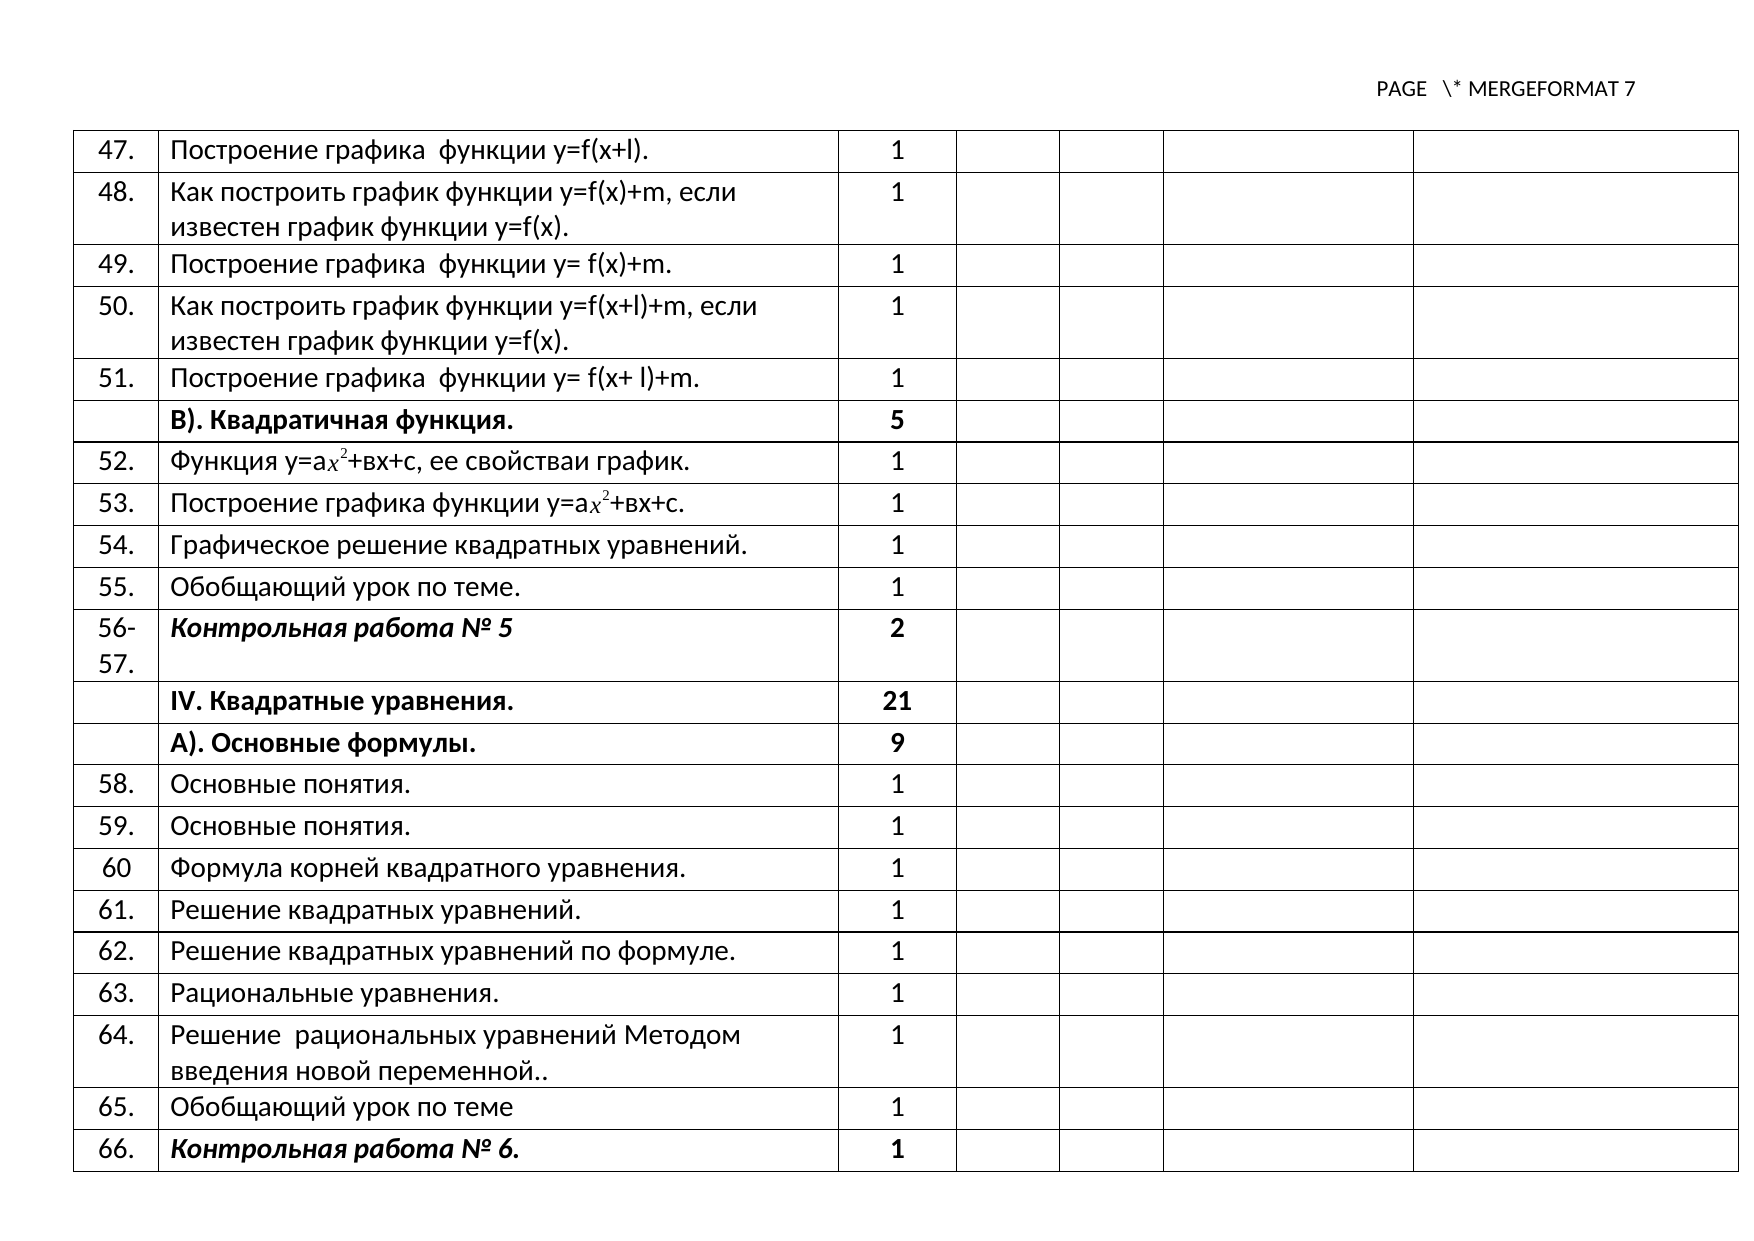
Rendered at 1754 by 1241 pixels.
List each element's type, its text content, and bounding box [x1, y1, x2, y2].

table_cell [1060, 1016, 1163, 1087]
table_cell [1414, 443, 1738, 483]
table_cell 5 [839, 401, 956, 441]
table_cell 65. [74, 1088, 158, 1129]
table_cell 9 [839, 724, 956, 764]
table_cell [1414, 849, 1738, 890]
table_cell Как построить график функции у=f(х)+m, если известен график функции у=f(х). [159, 173, 838, 244]
table_cell [957, 765, 1059, 806]
table_cell [1414, 724, 1738, 764]
table_cell Решение квадратных уравнений. [159, 891, 838, 931]
table_cell [1060, 287, 1163, 358]
table_cell [1164, 287, 1413, 358]
table_cell [1414, 401, 1738, 441]
table_cell [1060, 974, 1163, 1015]
table_cell 54. [74, 526, 158, 567]
table_cell IV. Квадратные уравнения. [159, 682, 838, 723]
table_cell 56-57. [74, 610, 158, 681]
table_cell 1 [839, 526, 956, 567]
table_cell [1164, 484, 1413, 525]
table_cell [1164, 526, 1413, 567]
table_cell 1 [839, 933, 956, 973]
table_cell [1164, 724, 1413, 764]
table_cell [1060, 484, 1163, 525]
table_cell 60 [74, 849, 158, 890]
table_cell [957, 359, 1059, 400]
table_cell 48. [74, 173, 158, 244]
table_cell [1414, 807, 1738, 848]
table_cell [1164, 131, 1413, 172]
table_cell 51. [74, 359, 158, 400]
table_cell [1060, 443, 1163, 483]
table_cell [957, 568, 1059, 608]
table_cell [1060, 765, 1163, 806]
table_cell Построение графика функции у= f(х)+m. [159, 245, 838, 286]
table_cell [957, 1130, 1059, 1171]
table_cell 1 [839, 359, 956, 400]
table_cell [1414, 891, 1738, 931]
table_cell 1 [839, 765, 956, 806]
table_cell [1060, 359, 1163, 400]
table_cell [1414, 526, 1738, 567]
table_cell Контрольная работа № 5 [159, 610, 838, 681]
table_cell [1414, 568, 1738, 608]
table_cell [1164, 443, 1413, 483]
table_cell [957, 724, 1059, 764]
table_cell [1164, 765, 1413, 806]
table_cell Решение рациональных уравнений Методом введения новой переменной.. [159, 1016, 838, 1087]
table_cell [1164, 568, 1413, 608]
table_cell 1 [839, 1130, 956, 1171]
table_cell Построение графика функции у= f(х+ l)+m. [159, 359, 838, 400]
table_cell 1 [839, 849, 956, 890]
table_cell [1060, 849, 1163, 890]
table_cell 1 [839, 484, 956, 525]
table_cell [1060, 933, 1163, 973]
table_cell [957, 1088, 1059, 1129]
table_cell [1060, 724, 1163, 764]
table_cell [957, 287, 1059, 358]
table_cell 58. [74, 765, 158, 806]
table_cell [1414, 682, 1738, 723]
table_cell 64. [74, 1016, 158, 1087]
table_cell [1414, 359, 1738, 400]
table_cell [1164, 1130, 1413, 1171]
table_cell Графическое решение квадратных уравнений. [159, 526, 838, 567]
table_cell [1414, 765, 1738, 806]
table_cell 52. [74, 443, 158, 483]
table_cell [957, 610, 1059, 681]
table_cell [1164, 933, 1413, 973]
table_cell [957, 891, 1059, 931]
table_cell [1414, 484, 1738, 525]
table_cell Построение графика функции у=f(х+l). [159, 131, 838, 172]
table_cell [1164, 891, 1413, 931]
table_cell 63. [74, 974, 158, 1015]
table_cell 1 [839, 245, 956, 286]
table_cell [1414, 1130, 1738, 1171]
table_cell [957, 807, 1059, 848]
table_cell 1 [839, 287, 956, 358]
table_cell [1164, 849, 1413, 890]
table_cell 1 [839, 568, 956, 608]
table_cell Основные понятия. [159, 807, 838, 848]
table_cell [1164, 245, 1413, 286]
table_cell [1060, 245, 1163, 286]
table_cell Формула корней квадратного уравнения. [159, 849, 838, 890]
table_cell 1 [839, 807, 956, 848]
table_cell 53. [74, 484, 158, 525]
table_cell [1414, 1016, 1738, 1087]
table_cell [1414, 933, 1738, 973]
table_cell Как построить график функции у=f(х+l)+m, если известен график функции у=f(х). [159, 287, 838, 358]
table_cell 1 [839, 173, 956, 244]
table_cell Обобщающий урок по теме [159, 1088, 838, 1129]
table_cell [957, 443, 1059, 483]
table_cell 2 [839, 610, 956, 681]
table_cell [1414, 287, 1738, 358]
table_cell [1060, 891, 1163, 931]
table_cell 61. [74, 891, 158, 931]
table_cell Решение квадратных уравнений по формуле. [159, 933, 838, 973]
table_cell [1164, 1088, 1413, 1129]
table_cell [957, 484, 1059, 525]
table_cell Рациональные уравнения. [159, 974, 838, 1015]
table_cell [957, 173, 1059, 244]
table_cell [957, 1016, 1059, 1087]
table_cell [1414, 610, 1738, 681]
table_cell 66. [74, 1130, 158, 1171]
table_cell [1060, 1088, 1163, 1129]
table_cell [74, 401, 158, 441]
table_cell Построение графика функции у=а+вх+с. [159, 484, 838, 525]
table_cell [1060, 526, 1163, 567]
table_cell [1060, 610, 1163, 681]
table_cell [957, 933, 1059, 973]
table_cell [1164, 359, 1413, 400]
table_cell [1414, 245, 1738, 286]
table_cell 1 [839, 443, 956, 483]
table_cell 49. [74, 245, 158, 286]
table_cell 1 [839, 974, 956, 1015]
table_cell [1060, 682, 1163, 723]
table_cell [1164, 974, 1413, 1015]
table_cell 50. [74, 287, 158, 358]
table_cell [957, 245, 1059, 286]
table_cell [1060, 131, 1163, 172]
table_cell [1164, 173, 1413, 244]
table_cell [1060, 173, 1163, 244]
table_cell [1060, 1130, 1163, 1171]
table_cell [1414, 131, 1738, 172]
table_cell [1164, 807, 1413, 848]
table_cell [1164, 610, 1413, 681]
table_cell [1164, 1016, 1413, 1087]
table_cell В). Квадратичная функция. [159, 401, 838, 441]
table_cell 1 [839, 1088, 956, 1129]
table_cell [957, 849, 1059, 890]
table_cell Функция у=а+вх+с, ее свойстваи график. [159, 443, 838, 483]
table_cell 62. [74, 933, 158, 973]
table_cell [957, 974, 1059, 1015]
table_cell 21 [839, 682, 956, 723]
table_cell [1060, 568, 1163, 608]
table_cell [957, 682, 1059, 723]
table_cell [1414, 974, 1738, 1015]
table_cell [957, 401, 1059, 441]
table_cell 1 [839, 131, 956, 172]
table_cell 1 [839, 891, 956, 931]
table_cell [957, 526, 1059, 567]
table_cell [74, 682, 158, 723]
table_cell [74, 724, 158, 764]
table_cell Основные понятия. [159, 765, 838, 806]
table_cell 59. [74, 807, 158, 848]
table_cell А). Основные формулы. [159, 724, 838, 764]
table_cell [1060, 807, 1163, 848]
table_cell [1164, 401, 1413, 441]
table_cell [1414, 1088, 1738, 1129]
table_cell [957, 131, 1059, 172]
table_cell [1164, 682, 1413, 723]
table_cell [1060, 401, 1163, 441]
table_cell 55. [74, 568, 158, 608]
table_cell Контрольная работа № 6. [159, 1130, 838, 1171]
table_cell 1 [839, 1016, 956, 1087]
table_cell [1414, 173, 1738, 244]
table_cell Обобщающий урок по теме. [159, 568, 838, 608]
table_cell 47. [74, 131, 158, 172]
